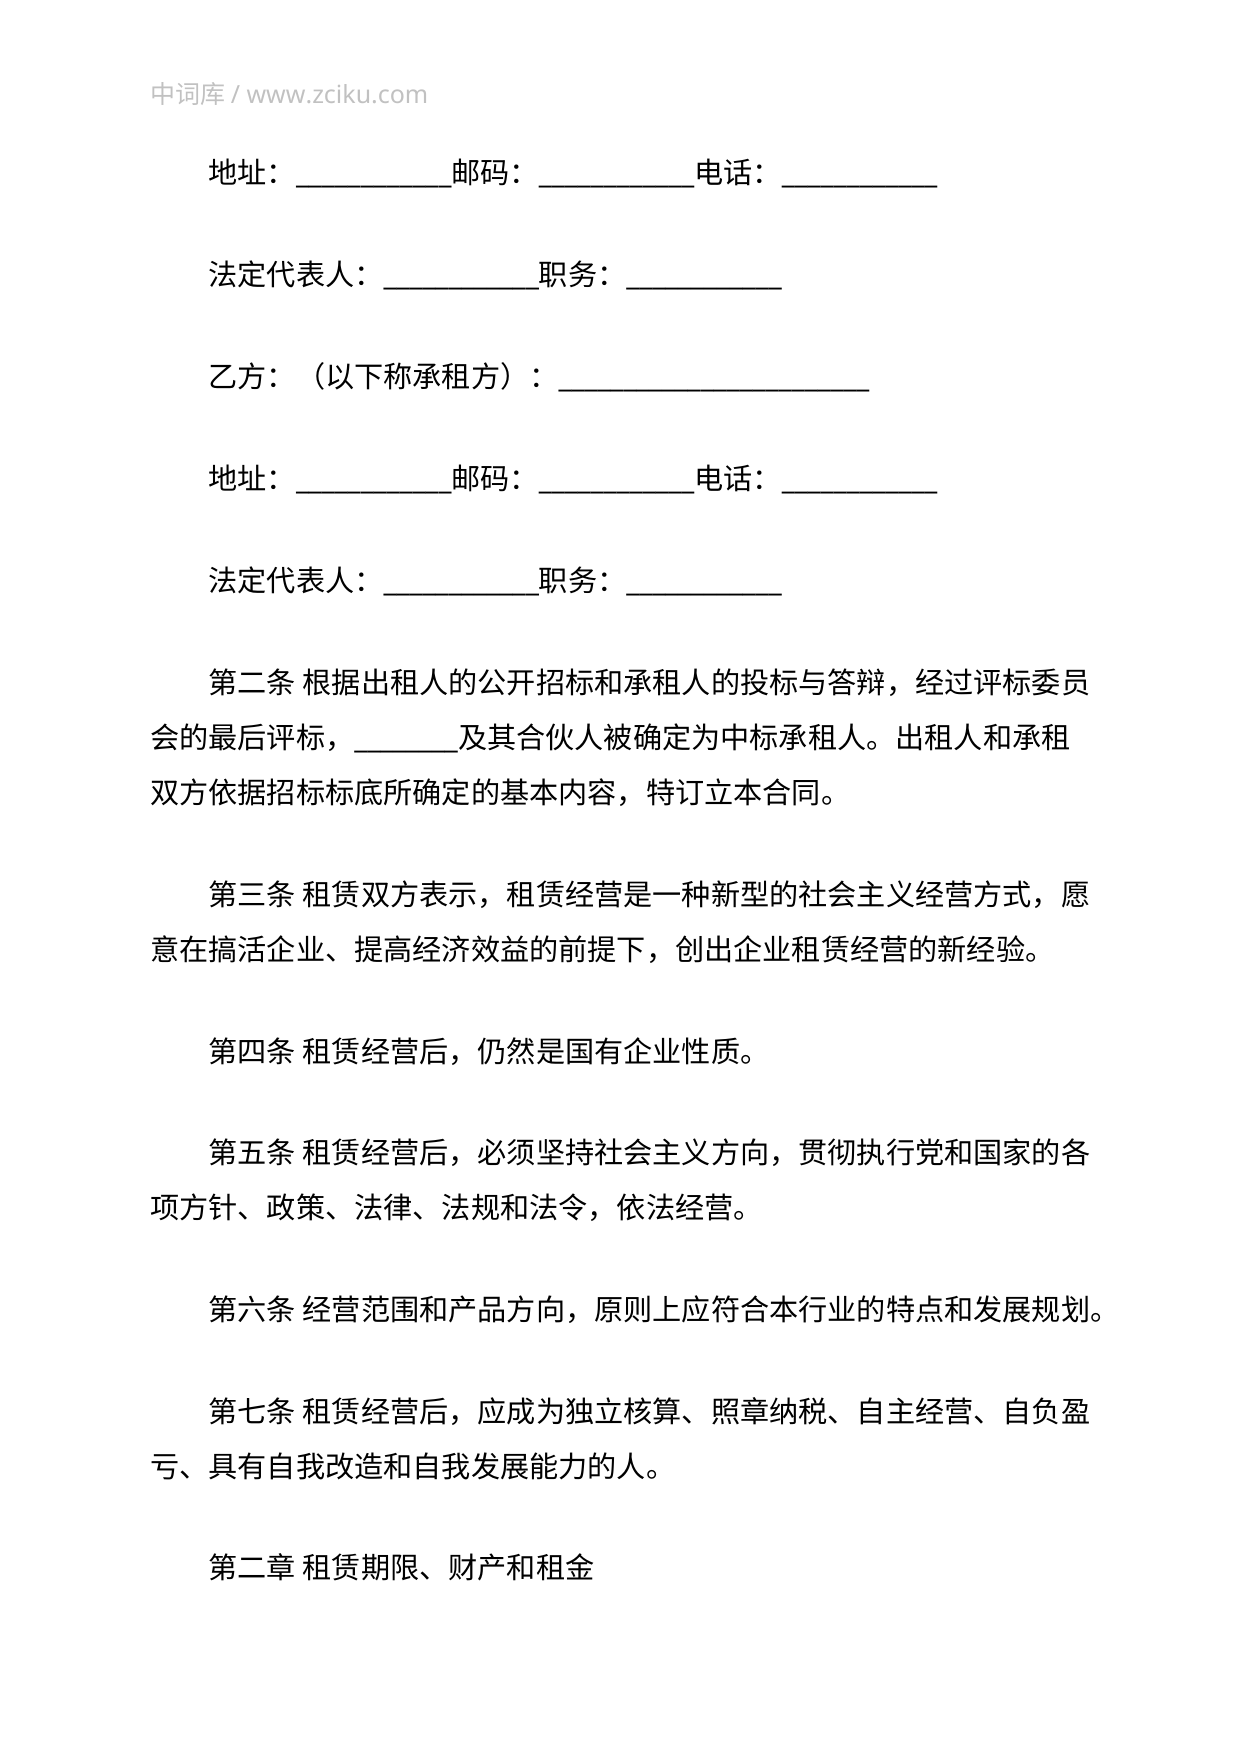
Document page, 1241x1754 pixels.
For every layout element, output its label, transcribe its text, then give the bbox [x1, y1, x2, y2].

text 地址：____________邮码：____________电话：____________ [150, 456, 1090, 498]
text 第四条 租赁经营后，仍然是国有企业性质。 [150, 1028, 1090, 1071]
text 第二条 根据出租人的公开招标和承租人的投标与答辩，经过评标委员会的最后评标，________及其合伙人被确定为中标承租人。出租人和承租双方依据招标标底所确定的基本内容，特订立本合同。 [150, 660, 1090, 812]
text 法定代表人：____________职务：____________ [150, 252, 1090, 294]
text 法定代表人：____________职务：____________ [150, 558, 1090, 600]
text 第六条 经营范围和产品方向，原则上应符合本行业的特点和发展规划。 [150, 1287, 1090, 1329]
text 乙方：（以下称承租方）：________________________ [150, 354, 1090, 396]
text 地址：____________邮码：____________电话：____________ [150, 150, 1090, 192]
text 第三条 租赁双方表示，租赁经营是一种新型的社会主义经营方式，愿意在搞活企业、提高经济效益的前提下，创出企业租赁经营的新经验。 [150, 872, 1090, 969]
text 第七条 租赁经营后，应成为独立核算、照章纳税、自主经营、自负盈亏、具有自我改造和自我发展能力的人。 [150, 1388, 1090, 1486]
text 第五条 租赁经营后，必须坚持社会主义方向，贯彻执行党和国家的各项方针、政策、法律、法规和法令，依法经营。 [150, 1130, 1090, 1227]
text 第二章 租赁期限、财产和租金 [150, 1545, 1090, 1587]
